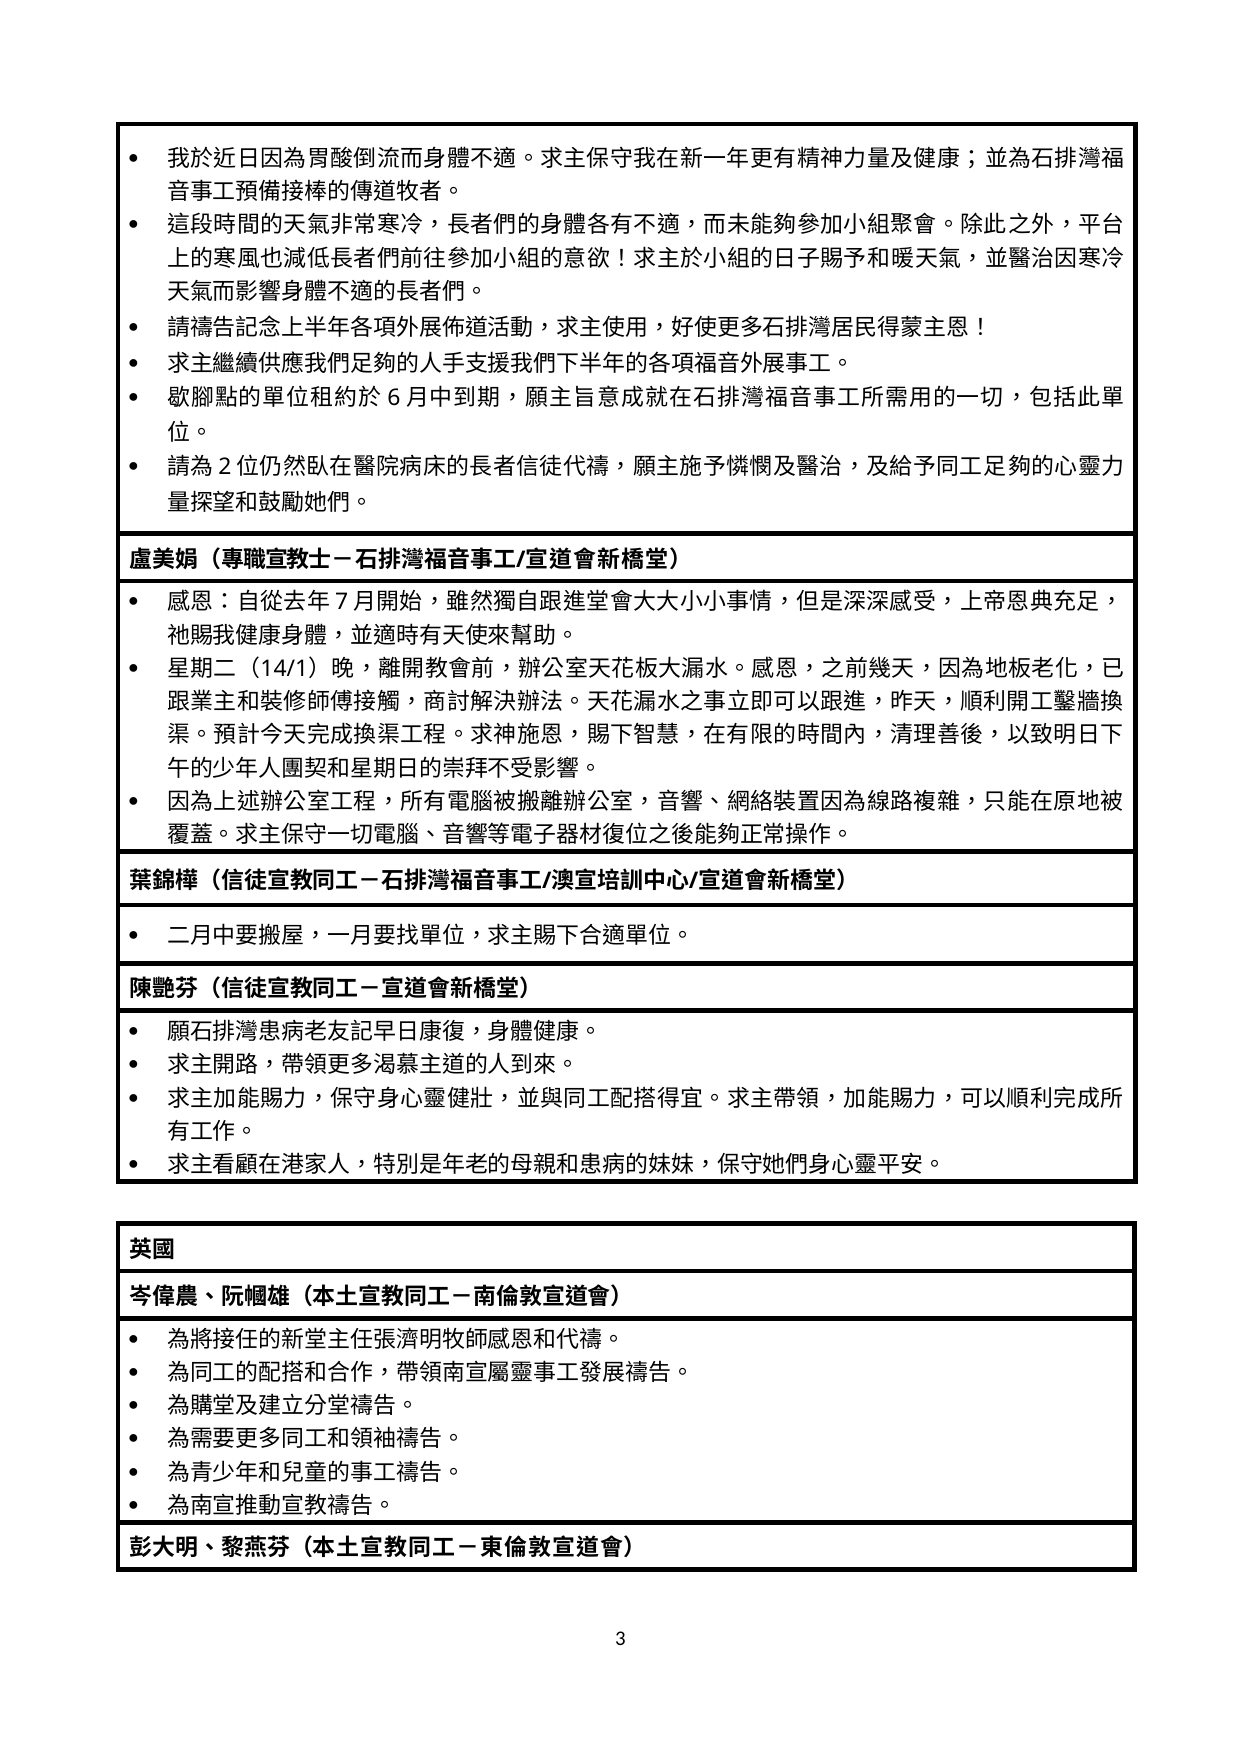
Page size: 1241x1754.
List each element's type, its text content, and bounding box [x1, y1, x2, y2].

table_cell 盧美娟（專職宣教士－石排灣福音事工/宣道會新橋堂） [120, 536, 1133, 578]
table_cell 彭大明、黎燕芬（本土宣教同工－東倫敦宣道會） [120, 1525, 1132, 1567]
table_cell 感恩：自從去年7月開始，雖然獨自跟進堂會大大小小事情，但是深深感受，上帝恩典充足，祂賜我健康身體，並適時有天使來幫助。 星期二（14/1）晚，離開教會前，辦公室天花板大漏水。感恩，之前幾天，因為地板老化，已跟業主和裝修師傅接觸，商討解決辦法。天花漏水之事立即可以跟進，昨天，順利開工鑿牆換渠。預計今天完成換渠工程。求神施恩，賜下智慧，在有限的時間內，清理善後，以致明日下午的少年人團契和星期日的崇拜不受影響。 因為上述辦公室工程，所有電腦被搬離辦公室，音響、網絡裝置因為線路複雜，只能在原地被覆蓋。求主保守一切電腦、音響等電子器材復位之後能夠正常操作。 [120, 583, 1133, 849]
table_cell 願石排灣患病老友記早日康復，身體健康。 求主開路，帶領更多渴慕主道的人到來。 求主加能賜力，保守身心靈健壯，並與同工配搭得宜。求主帶領，加能賜力，可以順利完成所有工作。 求主看顧在港家人，特別是年老的母親和患病的妹妹，保守她們身心靈平安。 [120, 1013, 1133, 1179]
table_header 英國 [120, 1226, 1132, 1268]
table_cell 二月中要搬屋，一月要找單位，求主賜下合適單位。 [120, 907, 1133, 961]
table_cell 岑偉農、阮幗雄（本土宣教同工－南倫敦宣道會） [120, 1273, 1132, 1316]
table_cell 為將接任的新堂主任張濟明牧師感恩和代禱。 為同工的配搭和合作，帶領南宣屬靈事工發展禱告。 為購堂及建立分堂禱告。 為需要更多同工和領袖禱告。 為青少年和兒童的事工禱告。 為南宣推動宣教禱告。 [120, 1321, 1132, 1520]
table_cell 陳艷芬（信徒宣教同工－宣道會新橋堂） [120, 966, 1133, 1008]
table_cell 葉錦樺（信徒宣教同工－石排灣福音事工/澳宣培訓中心/宣道會新橋堂） [120, 854, 1133, 903]
table_cell 我於近日因為胃酸倒流而身體不適。求主保守我在新一年更有精神力量及健康；‬並為石排灣福音事工預備接棒的傳道牧者。 這段時間的天氣非常寒冷，長者們的身體各有不適，而未能夠參加小組聚會。除此‬之外，平台上的寒風也減低長者們前往參加小組的意欲！求主於小組的日子賜予和‬暖天氣，並醫治因寒冷天氣而影響身體不適的長者們。‬ [120, 126, 1133, 531]
